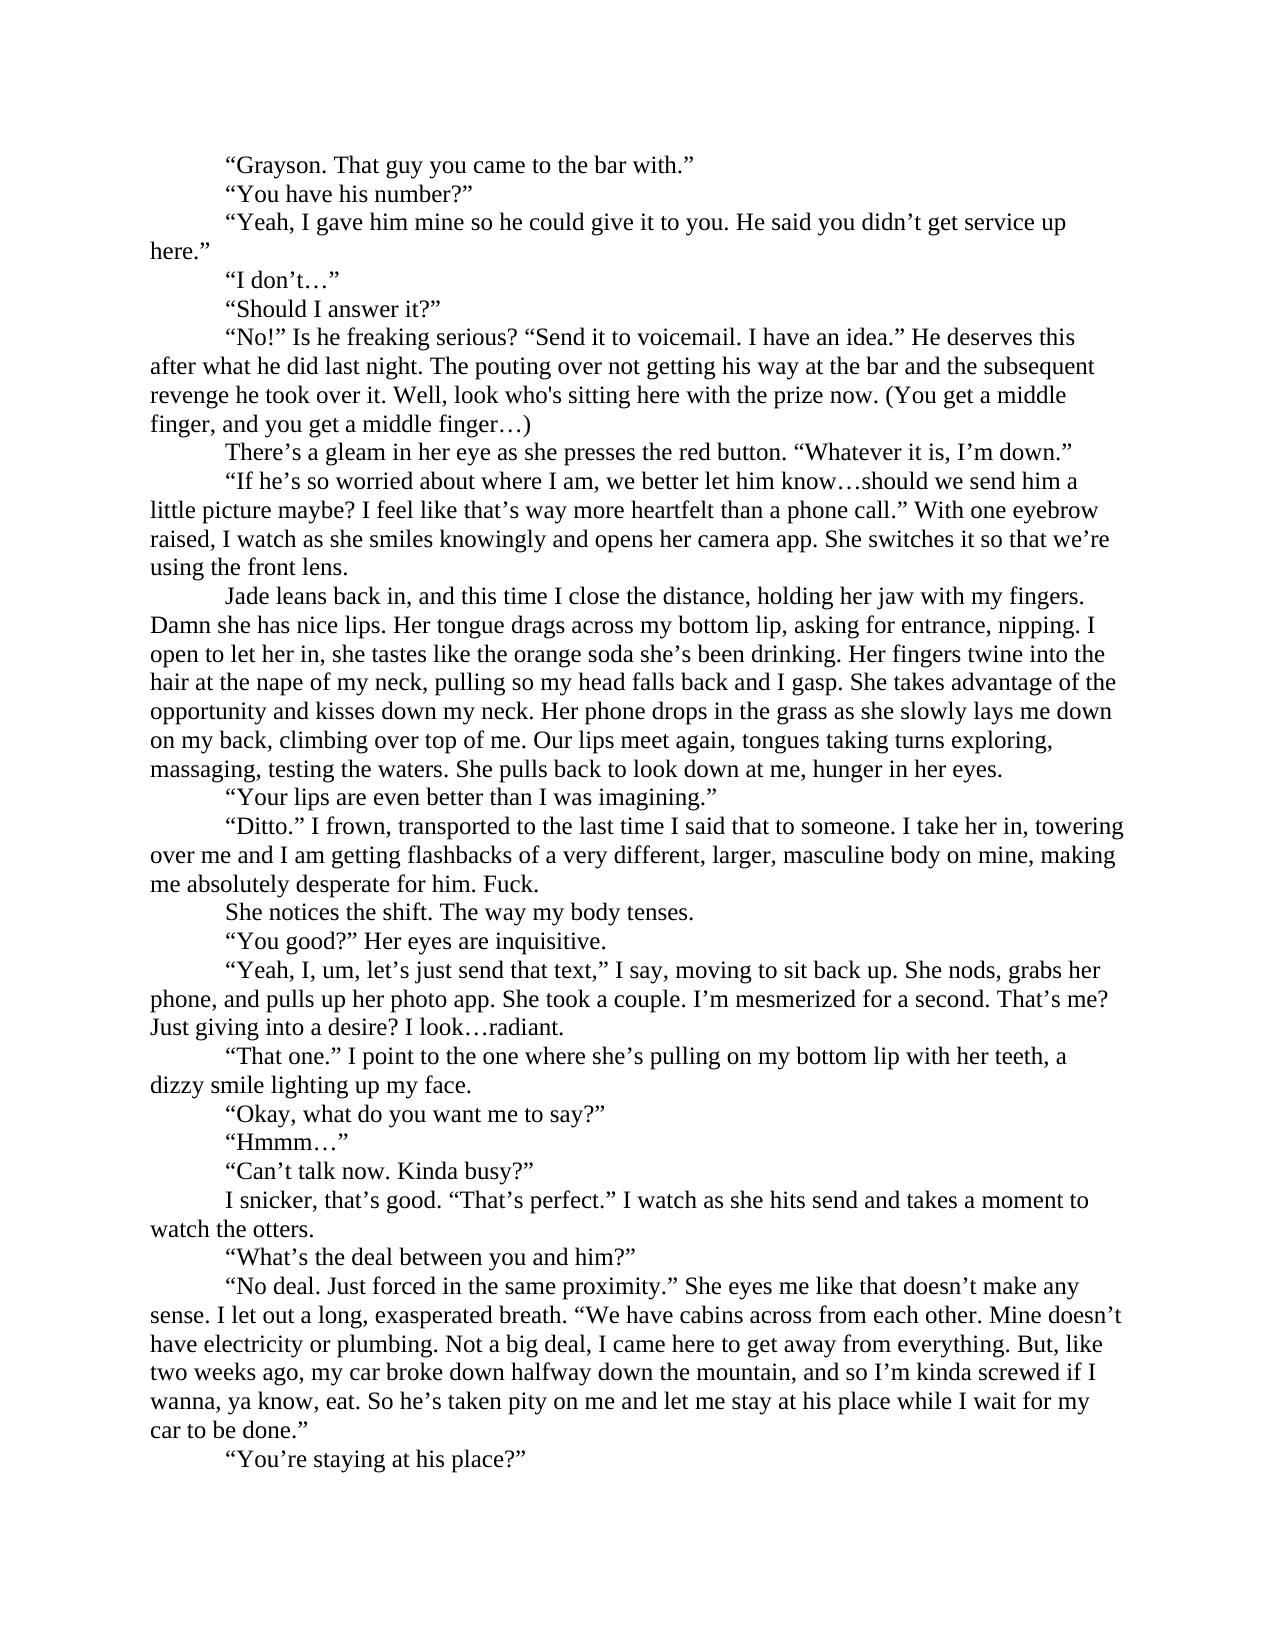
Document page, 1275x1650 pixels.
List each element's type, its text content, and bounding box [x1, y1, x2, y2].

text “Yeah, I, um, let’s just send that text,” I say, moving to sit back up. She nods, grabs her phone, and pulls up her photo app. She took a couple. I’m mesmerized for a second. That’s me? Just giving into a desire? I look…radiant. [150, 955, 1125, 1041]
text “Okay, what do you want me to say?” [150, 1099, 1125, 1127]
text I snicker, that’s good. “That’s perfect.” I watch as she hits send and takes a moment to watch the otters. [150, 1185, 1125, 1242]
text “Hmmm…” [150, 1127, 1125, 1156]
text “No deal. Just forced in the same proximity.” She eyes me like that doesn’t make any sense. I let out a long, exasperated breath. “We have cabins across from each other. Mine doesn’t have electricity or plumbing. Not a big deal, I came here to get away from everything. But, like two weeks ago, my car broke down halfway down the mountain, and so I’m kinda screwed if I wanna, ya know, eat. So he’s taken pity on me and let me stay at his place while I wait for my car to be done.” [150, 1271, 1125, 1444]
text She notices the shift. The way my body tenses. [150, 897, 1125, 926]
text “I don’t…” [150, 265, 1125, 294]
text “Grayson. That guy you came to the bar with.” [150, 150, 1125, 179]
text “What’s the deal between you and him?” [150, 1242, 1125, 1271]
text “Can’t talk now. Kinda busy?” [150, 1156, 1125, 1185]
text “No!” Is he freaking serious? “Send it to voicemail. I have an idea.” He deserves this after what he did last night. The pouting over not getting his way at the bar and the subsequent revenge he took over it. Well, look who's sitting here with the prize now. (You get a middle finger, and you get a middle finger…) [150, 322, 1125, 437]
text “You have his number?” [150, 179, 1125, 207]
text There’s a gleam in her eye as she presses the red button. “Whatever it is, I’m down.” [150, 437, 1125, 466]
text Jade leans back in, and this time I close the distance, holding her jaw with my fingers. Damn she has nice lips. Her tongue drags across my bottom lip, asking for entrance, nipping. I open to let her in, she tastes like the orange soda she’s been drinking. Her fingers twine into the hair at the nape of my neck, pulling so my head falls back and I gasp. She takes advantage of the opportunity and kisses down my neck. Her phone drops in the grass as she slowly lays me down on my back, climbing over top of me. Our lips meet again, tongues taking turns exploring, massaging, testing the waters. She pulls back to look down at me, hunger in her eyes. [150, 581, 1125, 782]
text “If he’s so worried about where I am, we better let him know…should we send him a little picture maybe? I feel like that’s way more heartfelt than a phone call.” With one eyebrow raised, I watch as she smiles knowingly and opens her camera app. She switches it so that we’re using the front lens. [150, 466, 1125, 581]
text “Your lips are even better than I was imagining.” [150, 782, 1125, 811]
text “You good?” Her eyes are inquisitive. [150, 926, 1125, 955]
text “That one.” I point to the one where she’s pulling on my bottom lip with her teeth, a dizzy smile lighting up my face. [150, 1041, 1125, 1099]
text “You’re staying at his place?” [150, 1444, 1125, 1472]
text “Should I answer it?” [150, 294, 1125, 322]
text “Yeah, I gave him mine so he could give it to you. He said you didn’t get service up here.” [150, 207, 1125, 265]
text “Ditto.” I frown, transported to the last time I said that to someone. I take her in, towering over me and I am getting flashbacks of a very different, larger, masculine body on mine, making me absolutely desperate for him. Fuck. [150, 811, 1125, 897]
